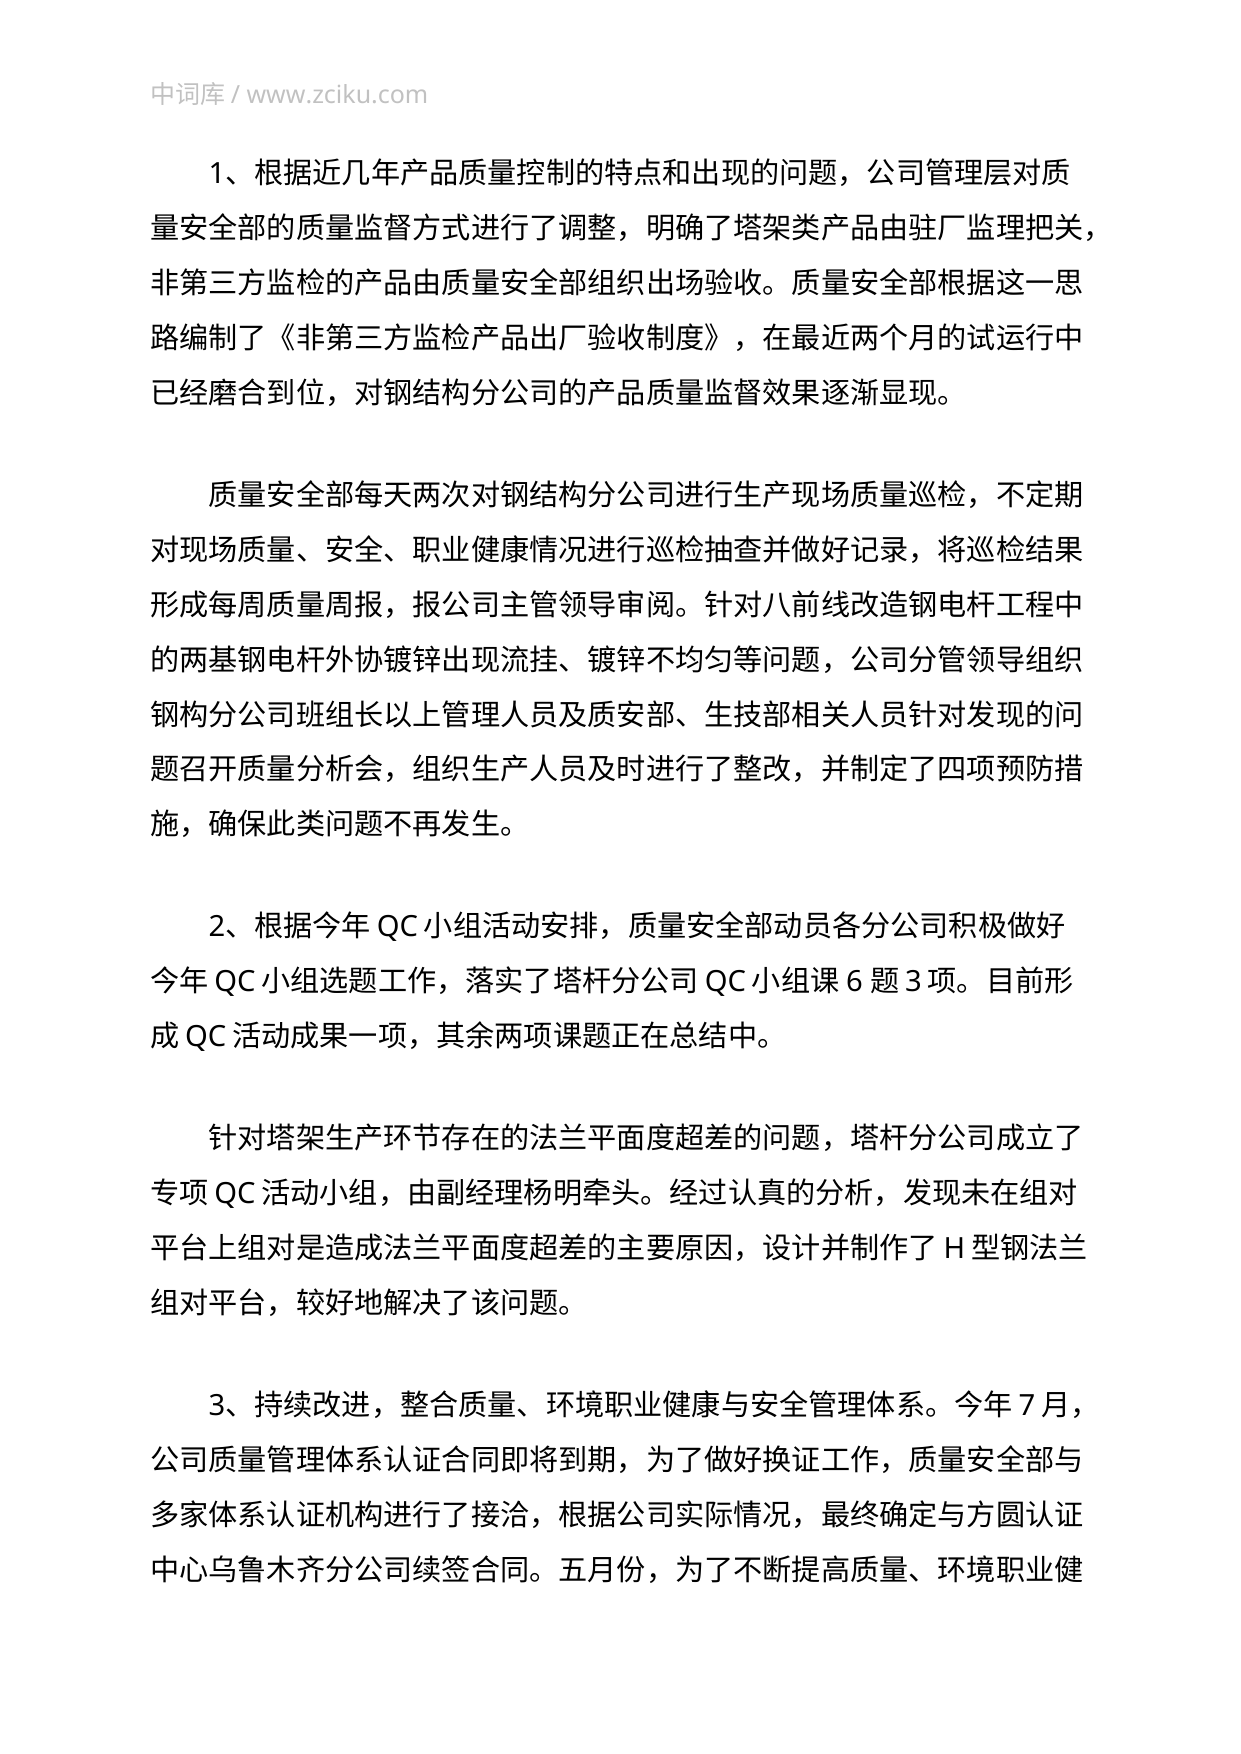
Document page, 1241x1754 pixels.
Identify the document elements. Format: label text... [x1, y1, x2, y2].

text 2、根据今年QC小组活动安排，质量安全部动员各分公司积极做好今年QC小组选题工作，落实了塔杆分公司QC小组课 6 题3项。目前形成QC活动成果一项，其余两项课题正在总结中。 [150, 903, 1090, 1055]
text 质量安全部每天两次对钢结构分公司进行生产现场质量巡检，不定期对现场质量、安全、职业健康情况进行巡检抽查并做好记录，将巡检结果形成每周质量周报，报公司主管领导审阅。针对八前线改造钢电杆工程中的两基钢电杆外协镀锌出现流挂、镀锌不均匀等问题，公司分管领导组织钢构分公司班组长以上管理人员及质安部、生技部相关人员针对发现的问题召开质量分析会，组织生产人员及时进行了整改，并制定了四项预防措施，确保此类问题不再发生。 [150, 471, 1090, 843]
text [150, 1381, 1090, 1588]
text 1、根据近几年产品质量控制的特点和出现的问题，公司管理层对质量安全部的质量监督方式进行了调整，明确了塔架类产品由驻厂监理把关，非第三方监检的产品由质量安全部组织出场验收。质量安全部根据这一思路编制了《非第三方监检产品出厂验收制度》，在最近两个月的试运行中已经磨合到位，对钢结构分公司的产品质量监督效果逐渐显现。 [150, 150, 1090, 412]
text 针对塔架生产环节存在的法兰平面度超差的问题，塔杆分公司成立了专项QC活动小组，由副经理杨明牵头。经过认真的分析，发现未在组对平台上组对是造成法兰平面度超差的主要原因，设计并制作了H型钢法兰组对平台，较好地解决了该问题。 [150, 1114, 1090, 1322]
